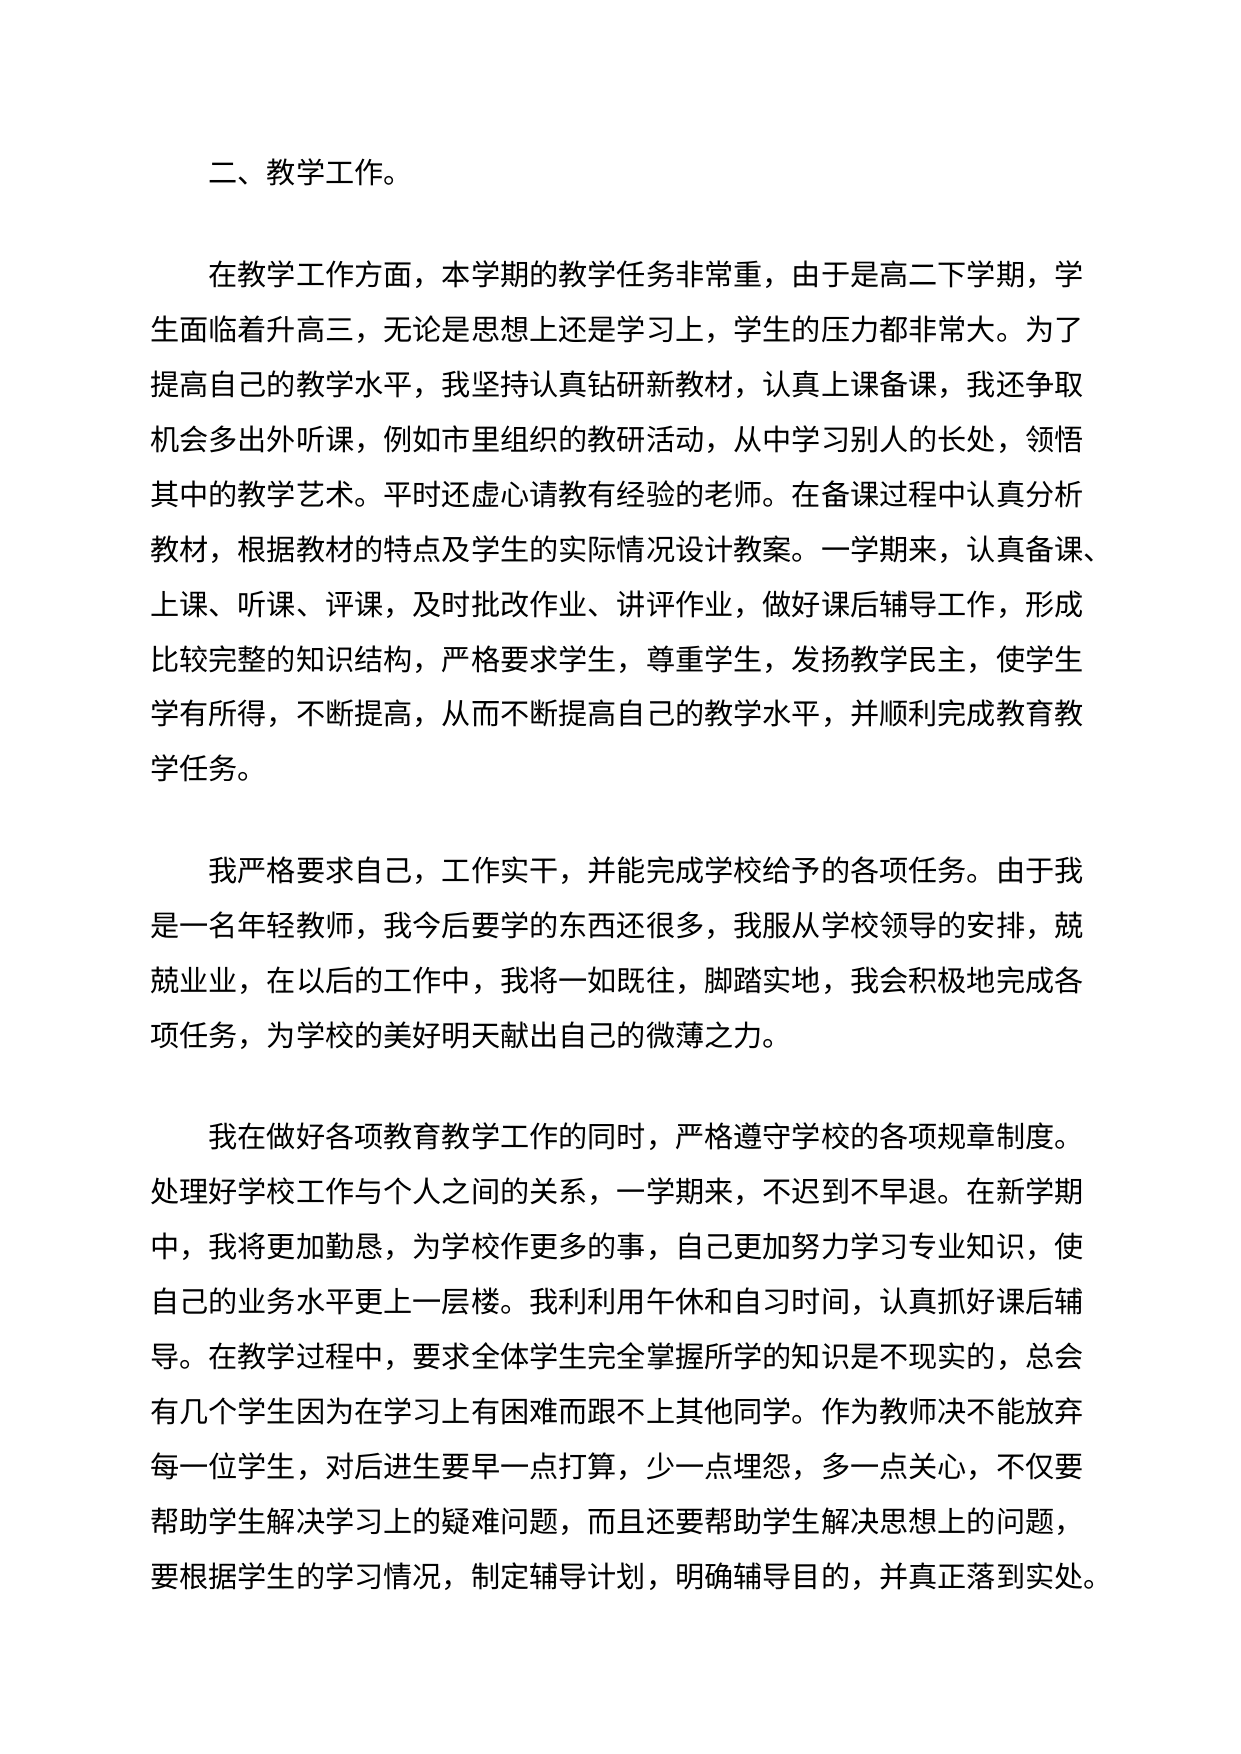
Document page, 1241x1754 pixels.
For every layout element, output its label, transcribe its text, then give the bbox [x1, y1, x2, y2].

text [150, 1114, 1090, 1596]
text 二、教学工作。 [150, 150, 1090, 192]
text 在教学工作方面，本学期的教学任务非常重，由于是高二下学期，学生面临着升高三，无论是思想上还是学习上，学生的压力都非常大。为了提高自己的教学水平，我坚持认真钻研新教材，认真上课备课，我还争取机会多出外听课，例如市里组织的教研活动，从中学习别人的长处，领悟其中的教学艺术。平时还虚心请教有经验的老师。在备课过程中认真分析教材，根据教材的特点及学生的实际情况设计教案。一学期来，认真备课、上课、听课、评课，及时批改作业、讲评作业，做好课后辅导工作，形成比较完整的知识结构，严格要求学生，尊重学生，发扬教学民主，使学生学有所得，不断提高，从而不断提高自己的教学水平，并顺利完成教育教学任务。 [150, 252, 1090, 788]
text 我严格要求自己，工作实干，并能完成学校给予的各项任务。由于我是一名年轻教师，我今后要学的东西还很多，我服从学校领导的安排，兢兢业业，在以后的工作中，我将一如既往，脚踏实地，我会积极地完成各项任务，为学校的美好明天献出自己的微薄之力。 [150, 848, 1090, 1054]
